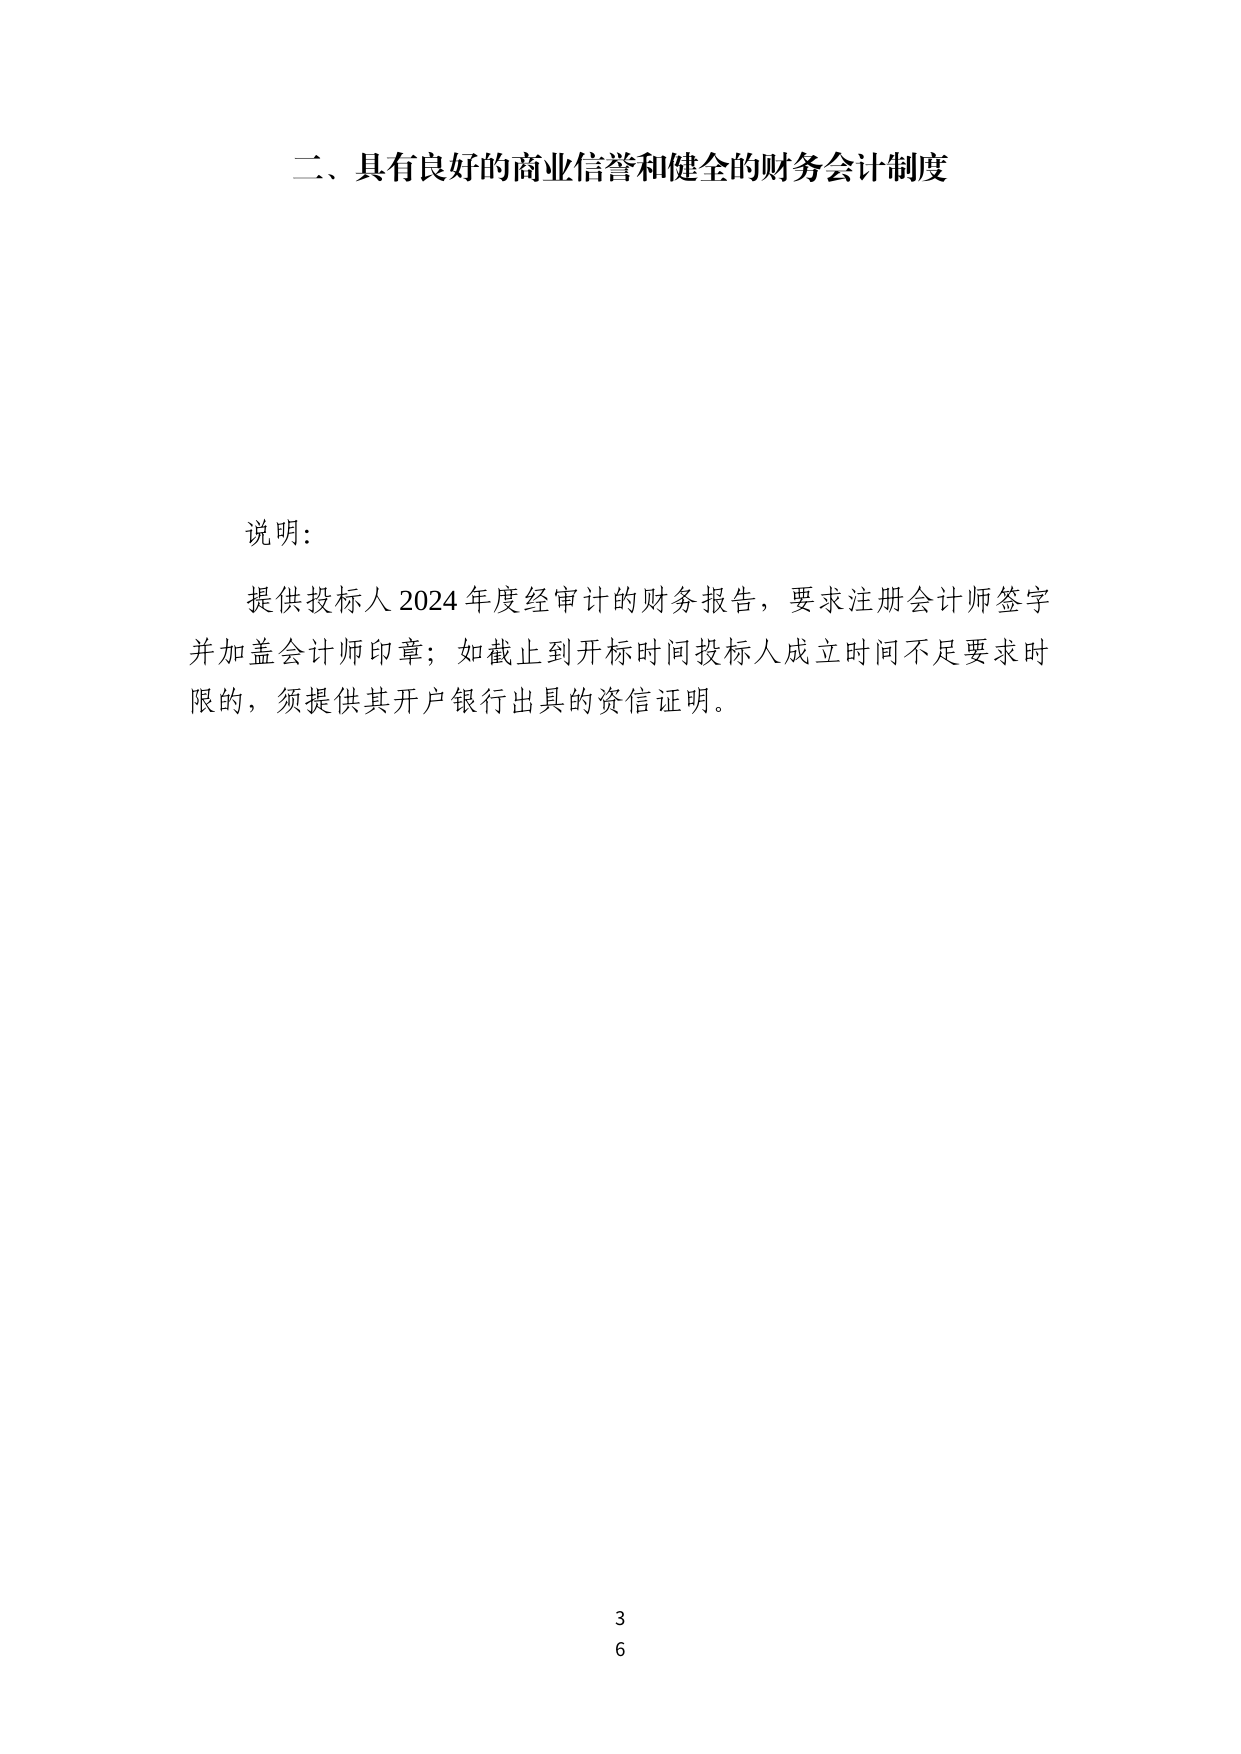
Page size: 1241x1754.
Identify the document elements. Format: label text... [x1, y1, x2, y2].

text 说明： [243, 514, 1053, 548]
text 提供投标人2024年度经审计的财务报告，要求注册会计师签字并加盖会计师印章；如截止到开标时间投标人成立时间不足要求时限的，须提供其开户银行出具的资信证明。 [187, 581, 1053, 716]
text 二、具有良好的商业信誉和健全的财务会计制度 [187, 150, 1053, 187]
